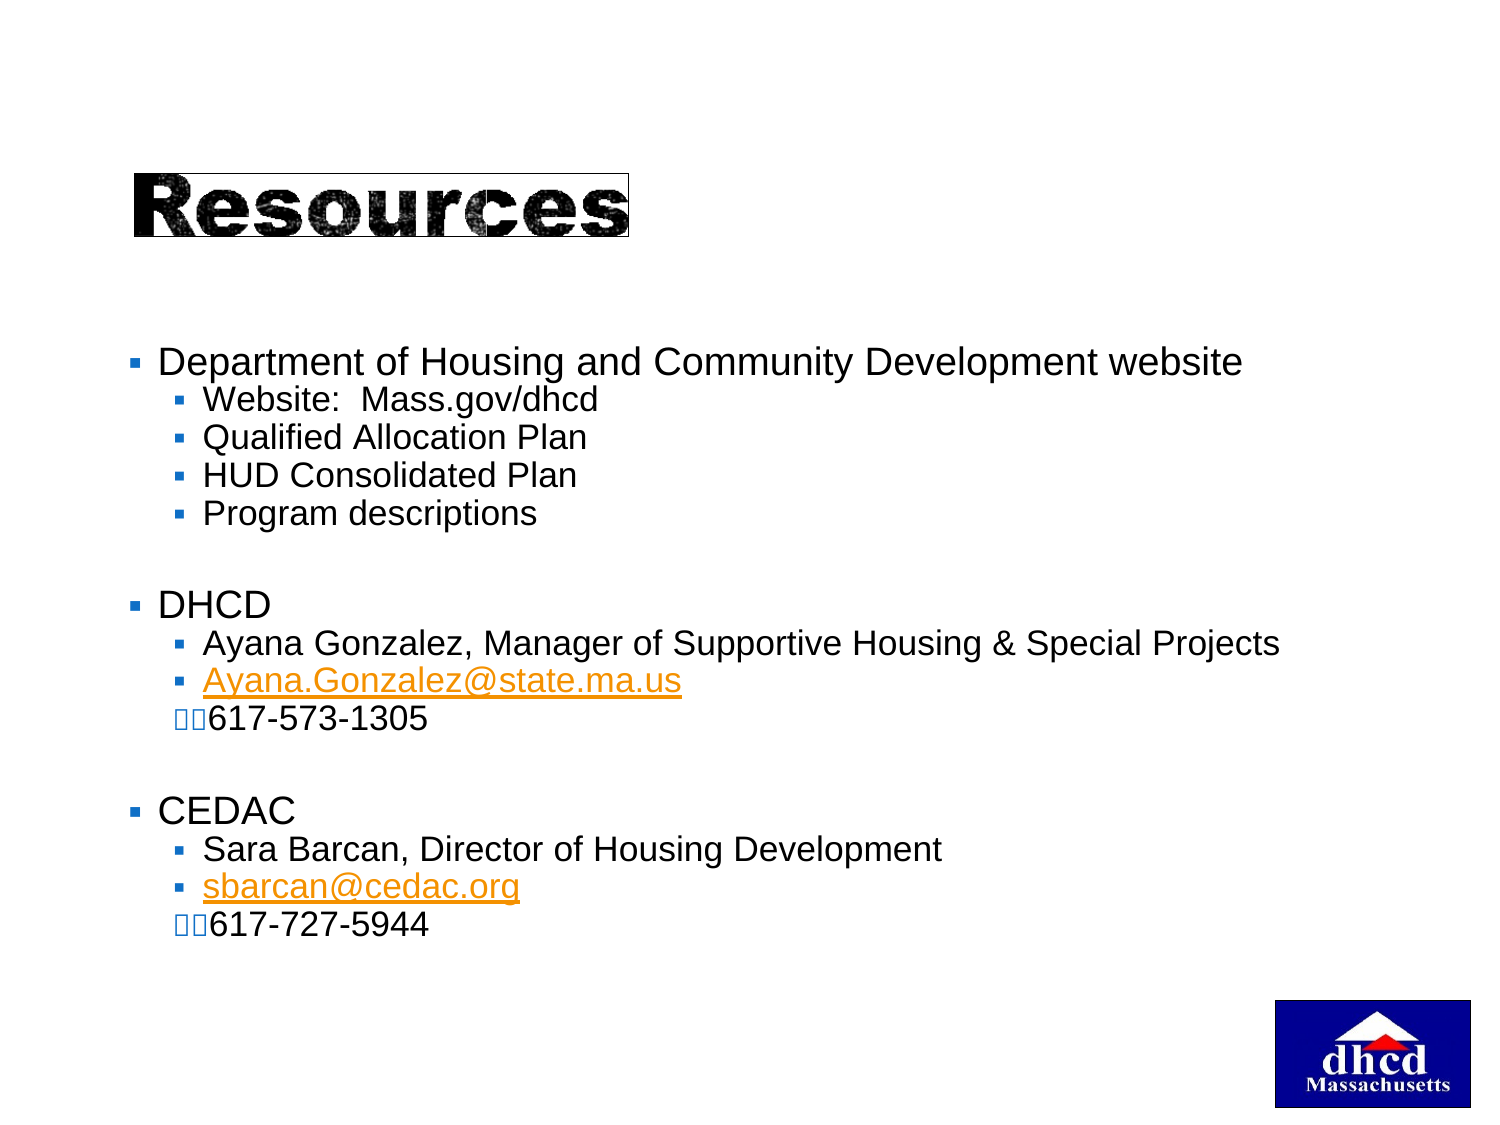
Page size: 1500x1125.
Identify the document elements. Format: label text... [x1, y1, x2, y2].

picture [135, 174, 628, 236]
subtitle CEDAC [127, 789, 1481, 833]
list HUD Consolidated Plan [172, 457, 1481, 495]
list Ayana Gonzalez, Manager of Supportive Housing & Special Projects [172, 627, 1481, 662]
subtitle DHCD [127, 583, 1481, 627]
list Program descriptions [172, 495, 1481, 533]
list sbarcan@cedac.org [172, 868, 1481, 906]
list Website: Mass.gov/dhcd [172, 384, 1481, 419]
picture [1276, 1001, 1470, 1107]
list Sara Barcan, Director of Housing Development [172, 833, 1481, 868]
text 617-727-5944 [172, 906, 1481, 944]
text 617-573-1305 [172, 700, 1481, 738]
list Qualified Allocation Plan [172, 419, 1481, 457]
list Ayana.Gonzalez@state.ma.us [172, 662, 1481, 700]
subtitle Department of Housing and Community Development website [127, 340, 1481, 384]
